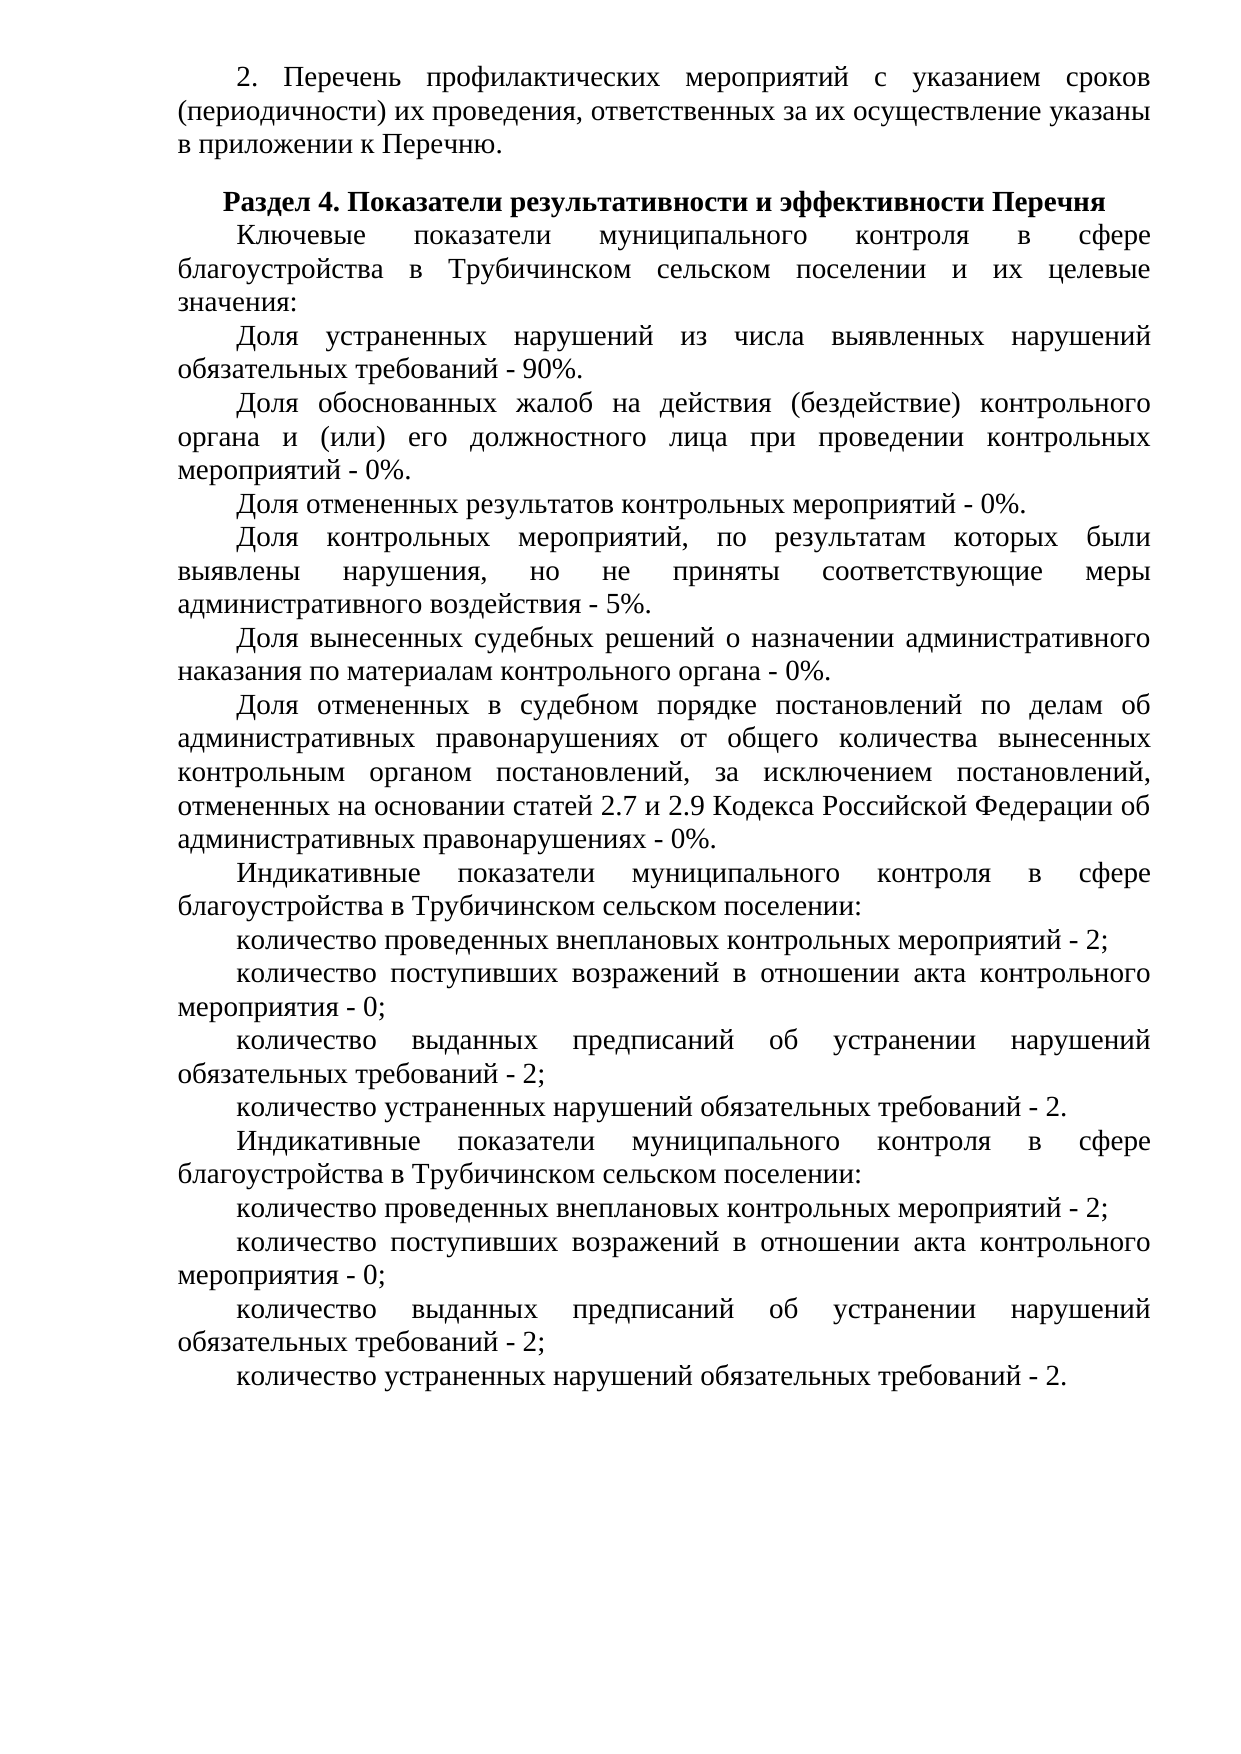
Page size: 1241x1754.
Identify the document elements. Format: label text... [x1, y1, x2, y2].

text количество устраненных нарушений обязательных требований - 2. [177, 1089, 1152, 1123]
text количество выданных предписаний об устранении нарушений обязательных требований - 2; [177, 1022, 1152, 1089]
text количество устраненных нарушений обязательных требований - 2. [177, 1358, 1152, 1391]
text Доля отмененных результатов контрольных мероприятий - 0%. [177, 486, 1152, 519]
text количество проведенных внеплановых контрольных мероприятий - 2; [177, 922, 1152, 955]
text Индикативные показатели муниципального контроля в сфере благоустройства в Трубичинском сельском поселении: [177, 1123, 1152, 1190]
text количество проведенных внеплановых контрольных мероприятий - 2; [177, 1190, 1152, 1224]
text Раздел 4. Показатели результативности и эффективности Перечня [177, 184, 1152, 217]
text Доля вынесенных судебных решений о назначении административного наказания по материалам контрольного органа - 0%. [177, 620, 1152, 687]
text количество выданных предписаний об устранении нарушений обязательных требований - 2; [177, 1291, 1152, 1358]
text Доля устраненных нарушений из числа выявленных нарушений обязательных требований - 90%. [177, 318, 1152, 385]
text 2. Перечень профилактических мероприятий с указанием сроков (периодичности) их проведения, ответственных за их осуществление указаны в приложении к Перечню. [177, 59, 1152, 160]
text количество поступивших возражений в отношении акта контрольного мероприятия - 0; [177, 1224, 1152, 1291]
text Индикативные показатели муниципального контроля в сфере благоустройства в Трубичинском сельском поселении: [177, 855, 1152, 922]
text Доля контрольных мероприятий, по результатам которых были выявлены нарушения, но не приняты соответствующие меры административного воздействия - 5%. [177, 519, 1152, 620]
text Ключевые показатели муниципального контроля в сфере благоустройства в Трубичинском сельском поселении и их целевые значения: [177, 217, 1152, 318]
text количество поступивших возражений в отношении акта контрольного мероприятия - 0; [177, 955, 1152, 1022]
text Доля обоснованных жалоб на действия (бездействие) контрольного органа и (или) его должностного лица при проведении контрольных мероприятий - 0%. [177, 385, 1152, 486]
text Доля отмененных в судебном порядке постановлений по делам об административных правонарушениях от общего количества вынесенных контрольным органом постановлений, за исключением постановлений, отмененных на основании статей 2.7 и 2.9 Кодекса Российской Федерации об административных правонарушениях - 0%. [177, 687, 1152, 855]
